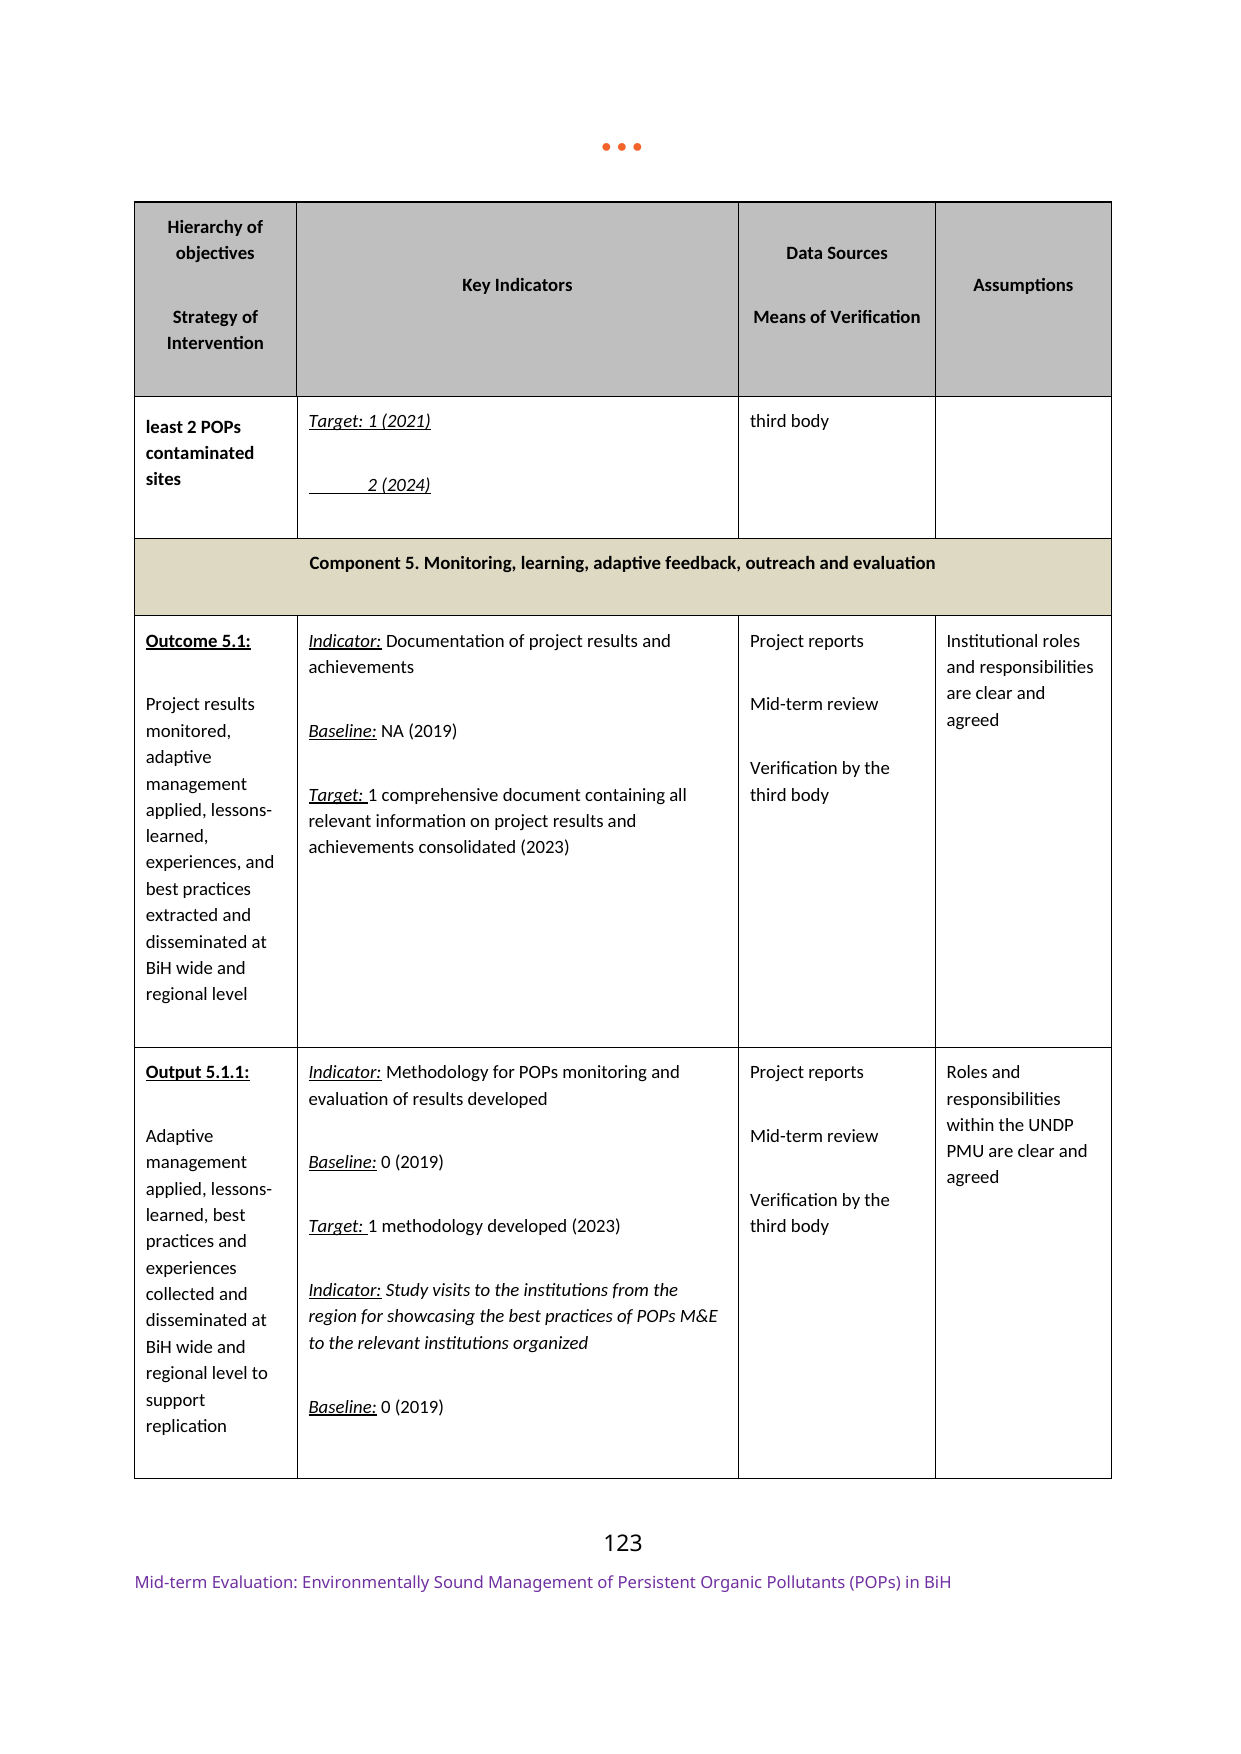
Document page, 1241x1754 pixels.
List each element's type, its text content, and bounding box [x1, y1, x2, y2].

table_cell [739, 1048, 935, 1478]
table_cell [936, 397, 1111, 537]
table_cell Project reports Mid-term review Verification by the third body [739, 616, 935, 1047]
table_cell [936, 1048, 1111, 1478]
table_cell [298, 397, 738, 537]
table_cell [739, 397, 935, 537]
table_header Data Sources Means of Verification [739, 203, 935, 396]
table_cell Institutional roles and responsibilities are clear and agreed [936, 616, 1111, 1047]
table_header Key Indicators [297, 203, 738, 396]
table_header Assumptions [936, 203, 1111, 396]
table_cell Component 5. Monitoring, learning, adaptive feedback, outreach and evaluation [135, 539, 1111, 615]
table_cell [135, 397, 297, 537]
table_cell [135, 1048, 297, 1478]
table_cell Outcome 5.1: Project results monitored, adaptive management applied, lessons-learned, experiences, and best practices extracted and disseminated at BiH wide and regional level [135, 616, 297, 1047]
table_cell Indicator: Documentation of project results and achievements Baseline: NA (2019) Target: 1 comprehensive document containing all relevant information on project results and achievements consolidated (2023) [298, 616, 738, 1047]
table_header Hierarchy of objectives Strategy of Intervention [135, 203, 296, 396]
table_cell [298, 1048, 738, 1478]
